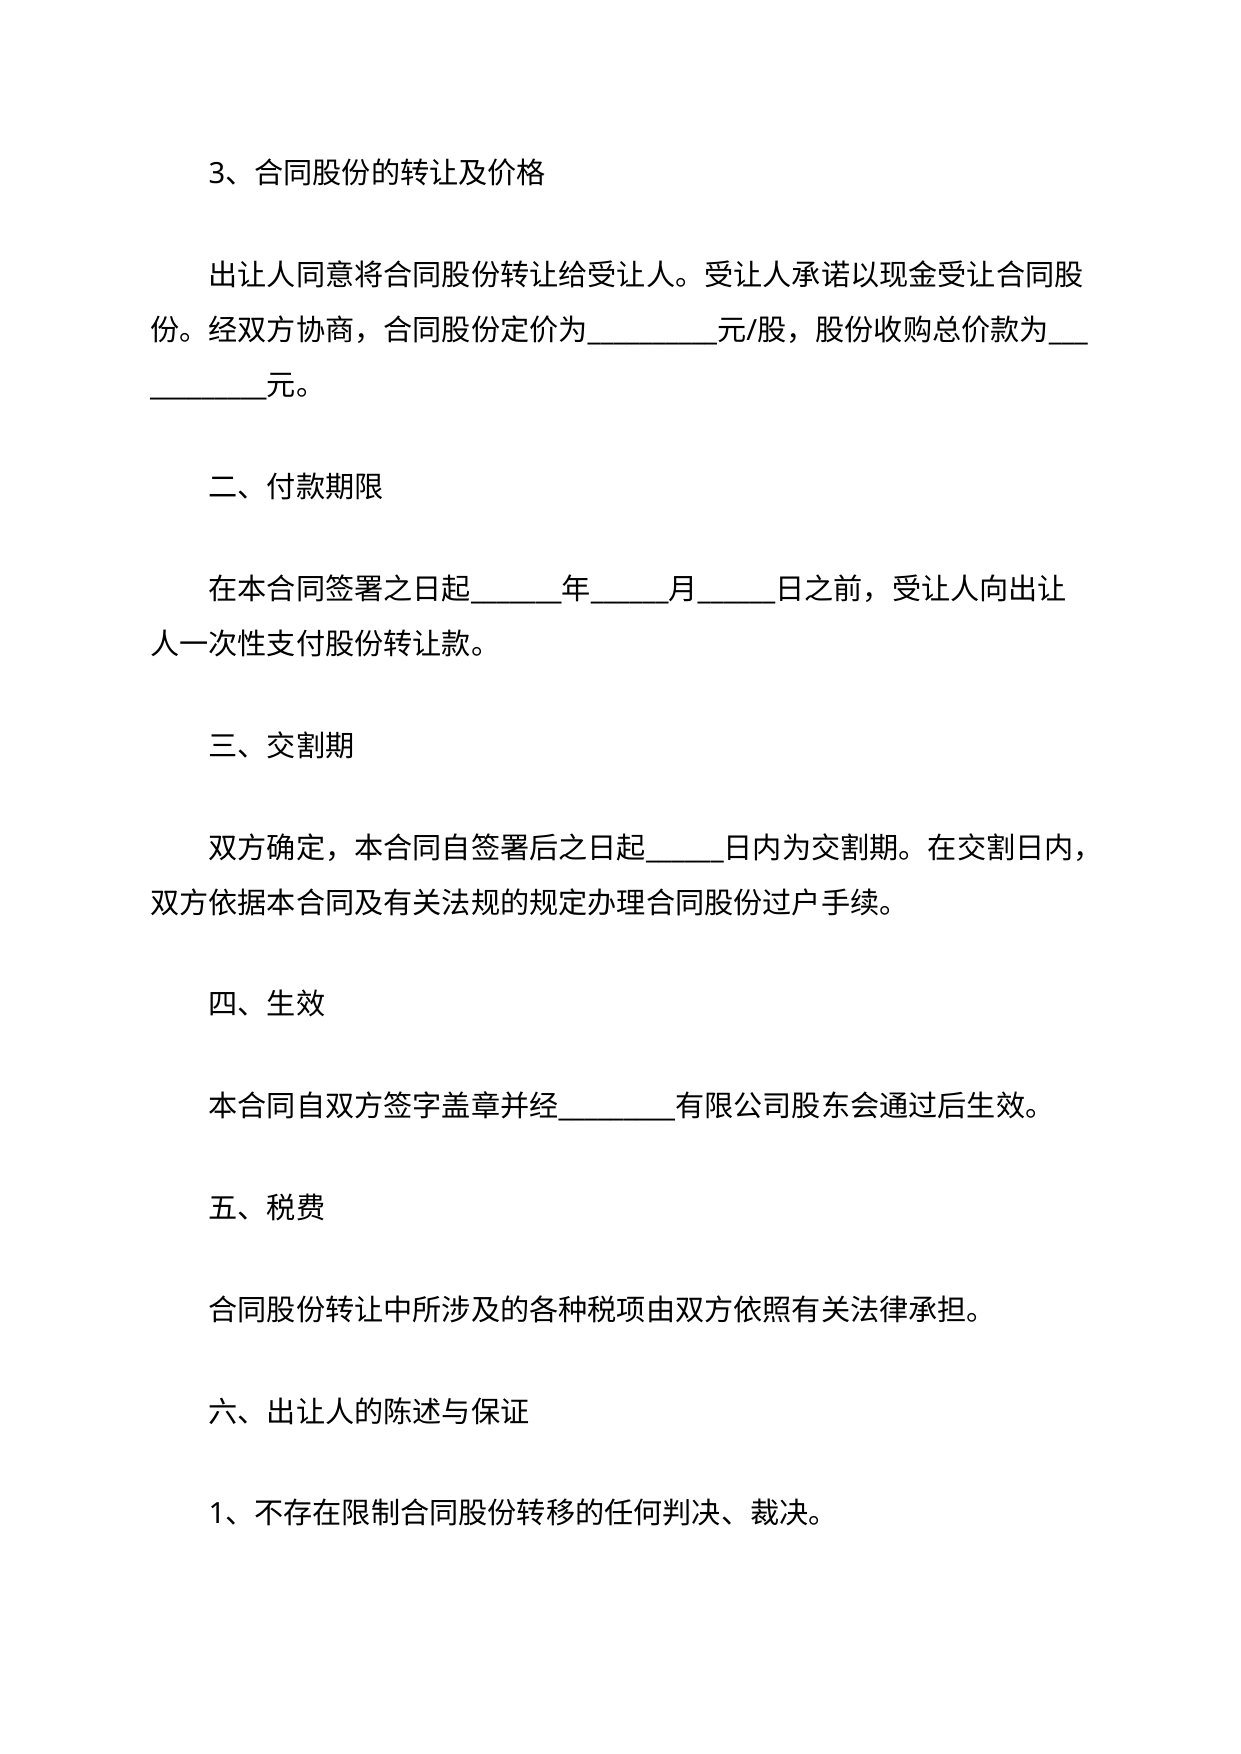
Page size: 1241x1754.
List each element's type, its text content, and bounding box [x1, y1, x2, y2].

text 双方确定，本合同自签署后之日起______日内为交割期。在交割日内，双方依据本合同及有关法规的规定办理合同股份过户手续。 [150, 824, 1090, 921]
text 三、交割期 [150, 722, 1090, 765]
text 1、不存在限制合同股份转移的任何判决、裁决。 [150, 1490, 1090, 1532]
text 四、生效 [150, 981, 1090, 1023]
text 五、税费 [150, 1185, 1090, 1227]
text 合同股份转让中所涉及的各种税项由双方依照有关法律承担。 [150, 1286, 1090, 1329]
text 二、付款期限 [150, 464, 1090, 506]
text 本合同自双方签字盖章并经_________有限公司股东会通过后生效。 [150, 1083, 1090, 1125]
text 3、合同股份的转让及价格 [150, 150, 1090, 192]
text 六、出让人的陈述与保证 [150, 1388, 1090, 1431]
text 在本合同签署之日起_______年______月______日之前，受让人向出让人一次性支付股份转让款。 [150, 566, 1090, 663]
text 出让人同意将合同股份转让给受让人。受让人承诺以现金受让合同股份。经双方协商，合同股份定价为__________元/股，股份收购总价款为____________元。 [150, 252, 1090, 404]
